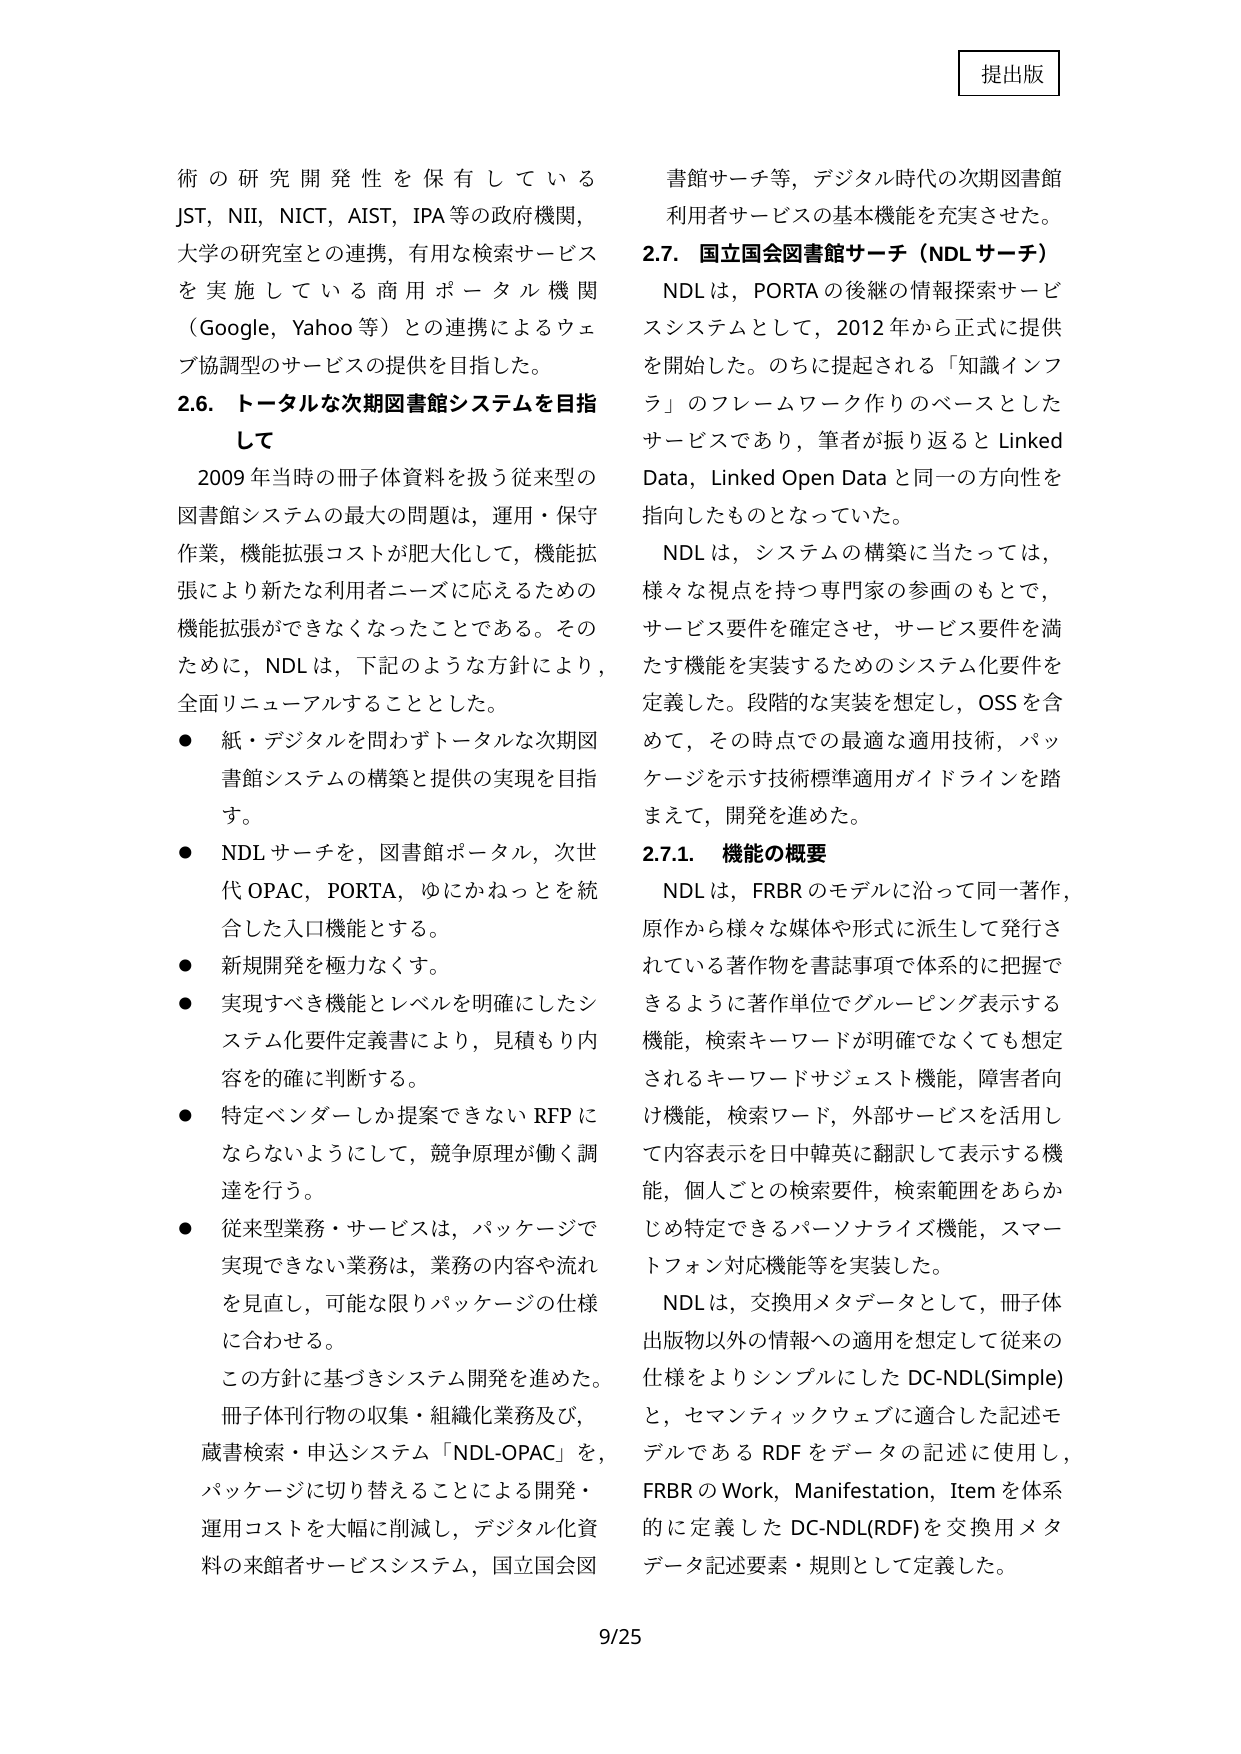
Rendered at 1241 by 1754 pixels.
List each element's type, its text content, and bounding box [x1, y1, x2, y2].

list 紙・デジタルを問わずトータルな次期図書館システムの構築と提供の実現を目指す。 [177, 721, 598, 833]
subtitle トータルな次期図書館システムを目指して [177, 383, 598, 458]
subtitle 機能の概要 [642, 833, 1063, 871]
text 冊子体刊行物の収集・組織化業務及び，蔵書検索・申込システム「NDL-OPAC」を，パッケージに切り替えることによる開発・運用コストを大幅に削減し，デジタル化資料の来館者サービスシステム，国立国会図書館サーチ等，デジタル時代の次期図書館利用者サービスの基本機能を充実させた。 [201, 1396, 598, 1583]
text この方針に基づきシステム開発を進めた。 [177, 1358, 598, 1396]
text 冊子体刊行物の収集・組織化業務及び，蔵書検索・申込システム「NDL-OPAC」を，パッケージに切り替えることによる開発・運用コストを大幅に削減し，デジタル化資料の来館者サービスシステム，国立国会図書館サーチ等，デジタル時代の次期図書館利用者サービスの基本機能を充実させた。 [666, 158, 1063, 233]
text 2009年当時の冊子体資料を扱う従来型の図書館システムの最大の問題は，運用・保守作業，機能拡張コストが肥大化して，機能拡張により新たな利用者ニーズに応えるための機能拡張ができなくなったことである。そのために，NDLは，下記のような方針により，全面リニューアルすることとした。 [177, 458, 598, 721]
text NDLは，FRBRのモデルに沿って同一著作，原作から様々な媒体や形式に派生して発行されている著作物を書誌事項で体系的に把握できるように著作単位でグルーピング表示する機能，検索キーワードが明確でなくても想定されるキーワードサジェスト機能，障害者向け機能，検索ワード，外部サービスを活用して内容表示を日中韓英に翻訳して表示する機能，個人ごとの検索要件，検索範囲をあらかじめ特定できるパーソナライズ機能，スマートフォン対応機能等を実装した。 [642, 871, 1063, 1283]
list NDLサーチを，図書館ポータル，次世代OPAC，PORTA，ゆにかねっとを統合した入口機能とする。 [177, 833, 598, 946]
list 特定ベンダーしか提案できないRFPにならないようにして，競争原理が働く調達を行う。 [177, 1096, 598, 1208]
list 新規開発を極力なくす。 [177, 946, 598, 983]
text NDLは，交換用メタデータとして，冊子体出版物以外の情報への適用を想定して従来の仕様をよりシンプルにしたDC-NDL(Simple)と，セマンティックウェブに適合した記述モデルであるRDFをデータの記述に使用し，FRBRのWork，Manifestation，Itemを体系的に定義したDC-NDL(RDF)を交換用メタデータ記述要素・規則として定義した。 [642, 1283, 1063, 1583]
list 従来型業務・サービスは，パッケージで実現できない業務は，業務の内容や流れを見直し，可能な限りパッケージの仕様に合わせる。 [177, 1208, 598, 1358]
text NDLは，システムの構築に当たっては，様々な視点を持つ専門家の参画のもとで，サービス要件を確定させ，サービス要件を満たす機能を実装するためのシステム化要件を定義した。段階的な実装を想定し，OSSを含めて，その時点での最適な適用技術，パッケージを示す技術標準適用ガイドラインを踏まえて，開発を進めた。 [642, 533, 1063, 833]
list 実現すべき機能とレベルを明確にしたシステム化要件定義書により，見積もり内容を的確に判断する。 [177, 983, 598, 1096]
text NDLは，PORTAの後継の情報探索サービスシステムとして，2012年から正式に提供を開始した。のちに提起される「知識インフラ」のフレームワーク作りのベースとしたサービスであり，筆者が振り返るとLinked Data，Linked Open Dataと同一の方向性を指向したものとなっていた。 [642, 271, 1063, 533]
text まずは，海外ではIIPC，国内では様々な技術の研究開発性を保有しているJST，NII，NICT，AIST，IPA等の政府機関，大学の研究室との連携，有用な検索サービスを実施している商用ポータル機関（Google，Yahoo等）との連携によるウェブ協調型のサービスの提供を目指した。 [177, 158, 598, 383]
subtitle 国立国会図書館サーチ（NDLサーチ） [642, 233, 1063, 271]
